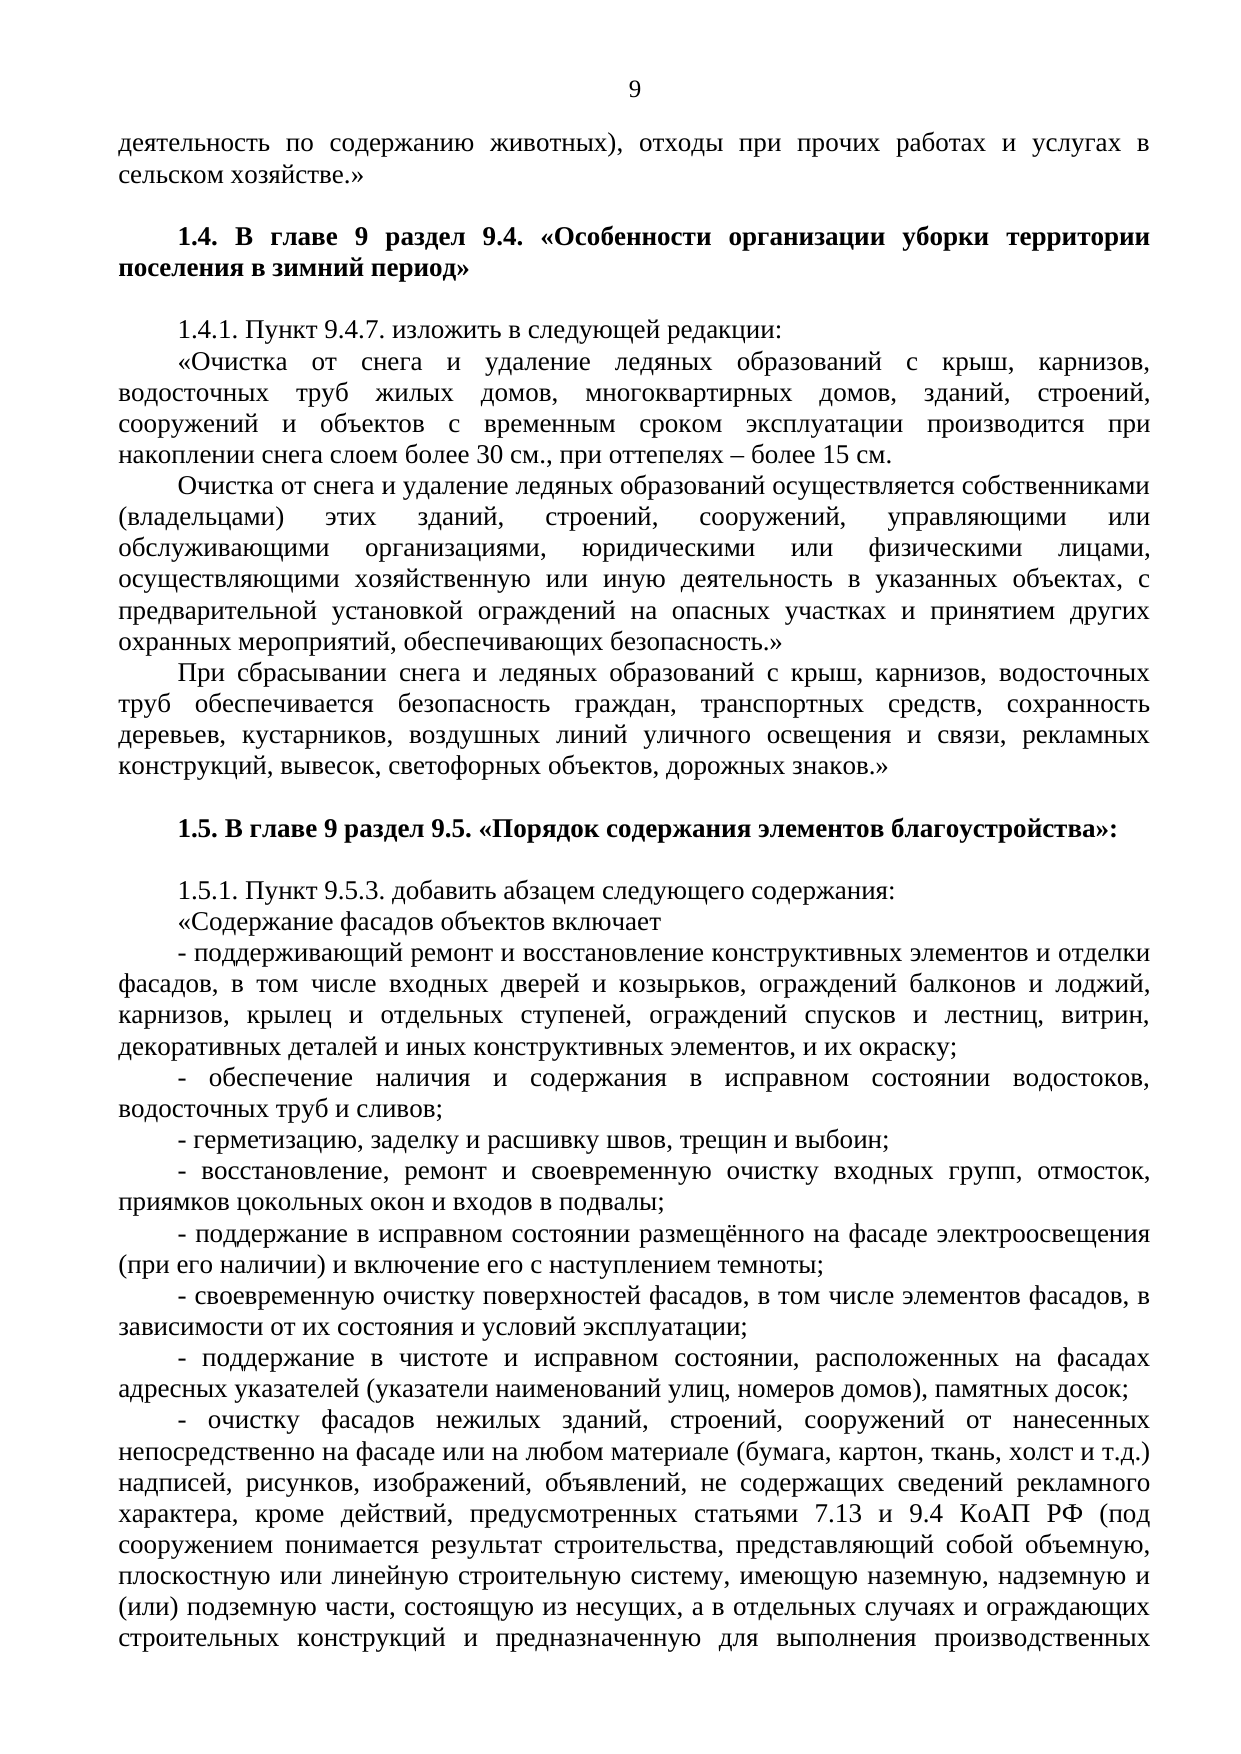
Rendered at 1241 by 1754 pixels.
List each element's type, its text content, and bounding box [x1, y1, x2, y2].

text - герметизацию, заделку и расшивку швов, трещин и выбоин; [118, 1123, 1152, 1154]
text «Очистка от снега и удаление ледяных образований с крыш, карнизов, водосточных труб жилых домов, многоквартирных домов, зданий, строений, сооружений и объектов с временным сроком эксплуатации производится при накоплении снега слоем более 30 см., при оттепелях – более 15 см. [118, 344, 1152, 469]
text 1.4.1. Пункт 9.4.7. изложить в следующей редакции: [118, 313, 1152, 344]
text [118, 1403, 1152, 1653]
text «Содержание фасадов объектов включает [118, 905, 1152, 936]
text 1.4. В главе 9 раздел 9.4. «Особенности организации уборки территории поселения в зимний период» [118, 220, 1152, 282]
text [118, 127, 1152, 189]
text - обеспечение наличия и содержания в исправном состоянии водостоков, водосточных труб и сливов; [118, 1061, 1152, 1123]
text - своевременную очистку поверхностей фасадов, в том числе элементов фасадов, в зависимости от их состояния и условий эксплуатации; [118, 1279, 1152, 1341]
text При сбрасывании снега и ледяных образований с крыш, карнизов, водосточных труб обеспечивается безопасность граждан, транспортных средств, сохранность деревьев, кустарников, воздушных линий уличного освещения и связи, рекламных конструкций, вывесок, светофорных объектов, дорожных знаков.» [118, 656, 1152, 781]
text 1.5.1. Пункт 9.5.3. добавить абзацем следующего содержания: [118, 874, 1152, 905]
text 1.5. В главе 9 раздел 9.5. «Порядок содержания элементов благоустройства»: [118, 812, 1152, 843]
text - поддержание в чистоте и исправном состоянии, расположенных на фасадах адресных указателей (указатели наименований улиц, номеров домов), памятных досок; [118, 1341, 1152, 1403]
text - восстановление, ремонт и своевременную очистку входных групп, отмосток, приямков цокольных окон и входов в подвалы; [118, 1154, 1152, 1217]
text Очистка от снега и удаление ледяных образований осуществляется собственниками (владельцами) этих зданий, строений, сооружений, управляющими или обслуживающими организациями, юридическими или физическими лицами, осуществляющими хозяйственную или иную деятельность в указанных объектах, с предварительной установкой ограждений на опасных участках и принятием других охранных мероприятий, обеспечивающих безопасность.» [118, 469, 1152, 656]
text - поддержание в исправном состоянии размещённого на фасаде электроосвещения (при его наличии) и включение его с наступлением темноты; [118, 1217, 1152, 1279]
text - поддерживающий ремонт и восстановление конструктивных элементов и отделки фасадов, в том числе входных дверей и козырьков, ограждений балконов и лоджий, карнизов, крылец и отдельных ступеней, ограждений спусков и лестниц, витрин, декоративных деталей и иных конструктивных элементов, и их окраску; [118, 936, 1152, 1061]
